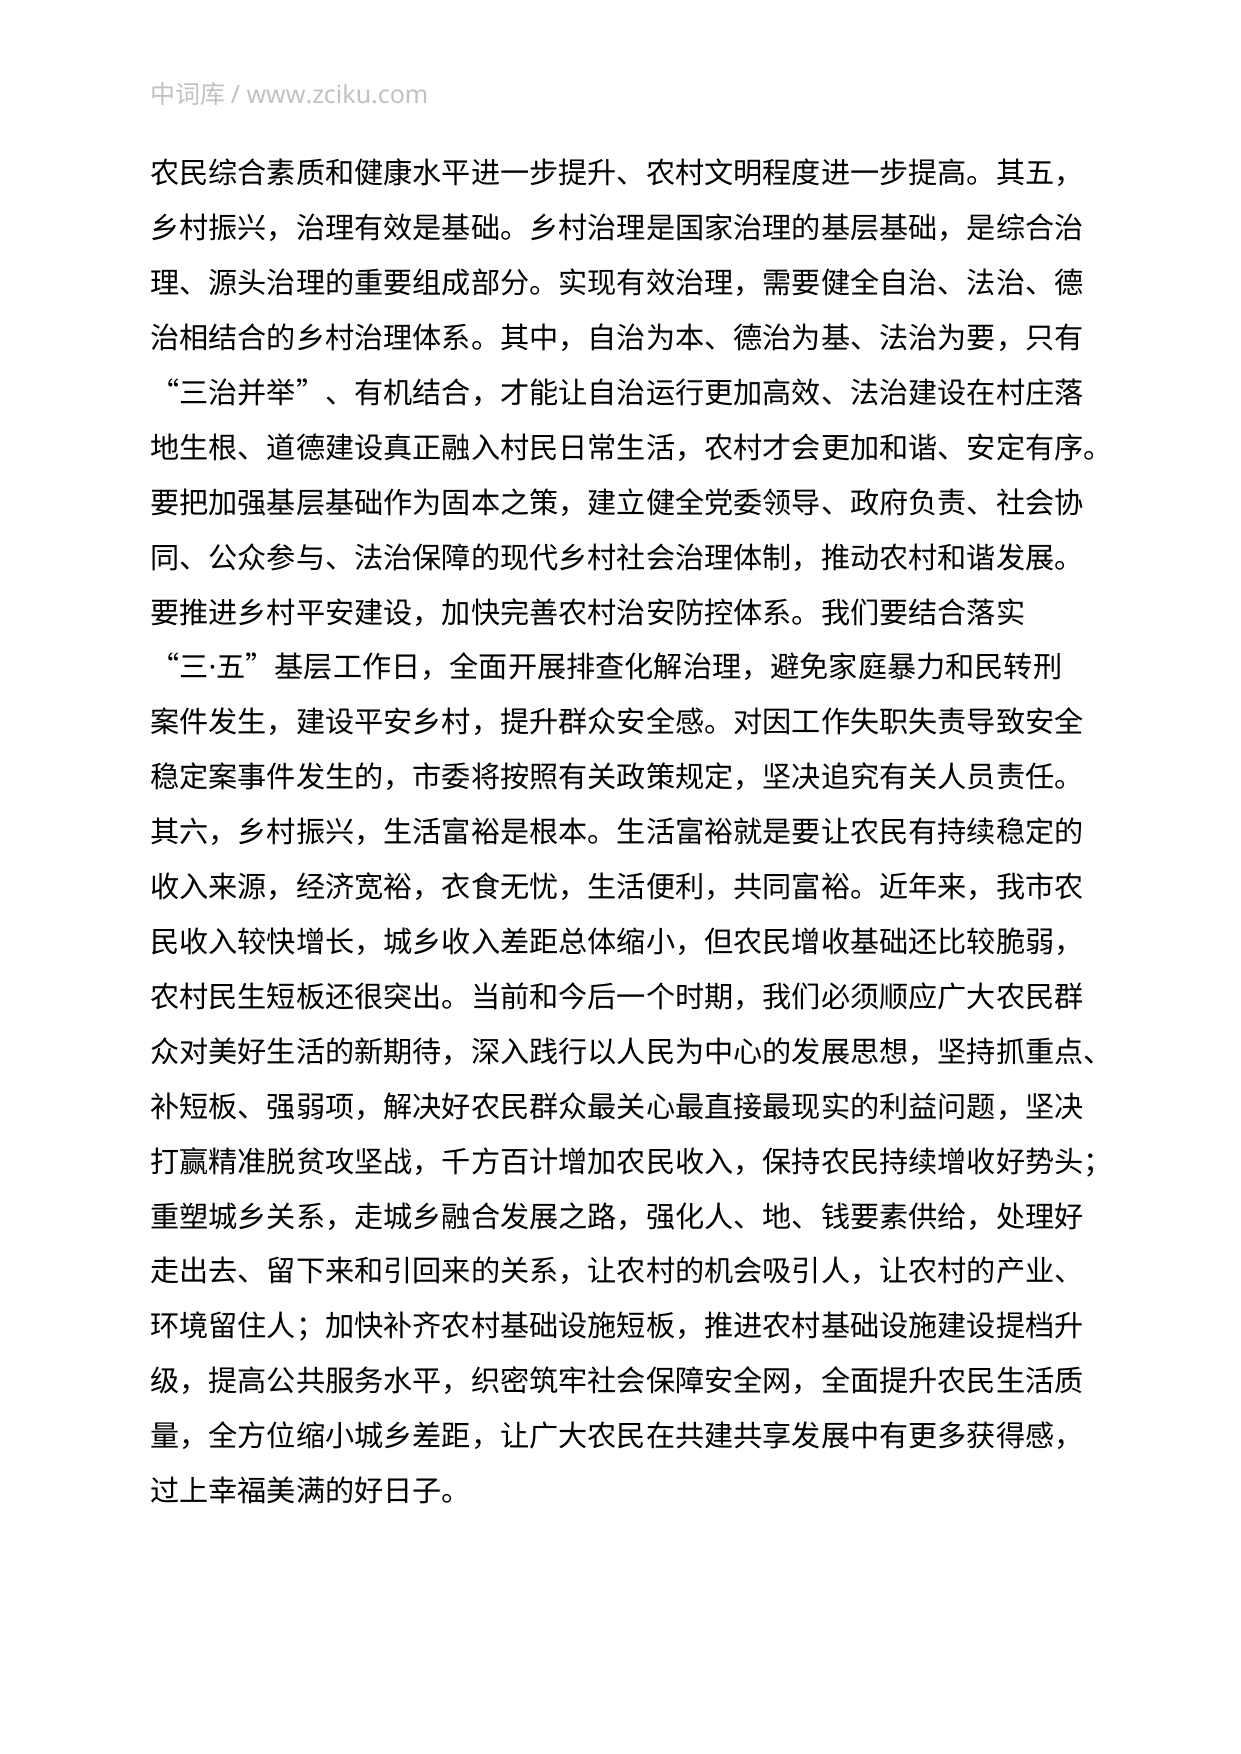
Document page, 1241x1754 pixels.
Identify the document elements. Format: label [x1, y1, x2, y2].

text [150, 150, 1090, 1510]
